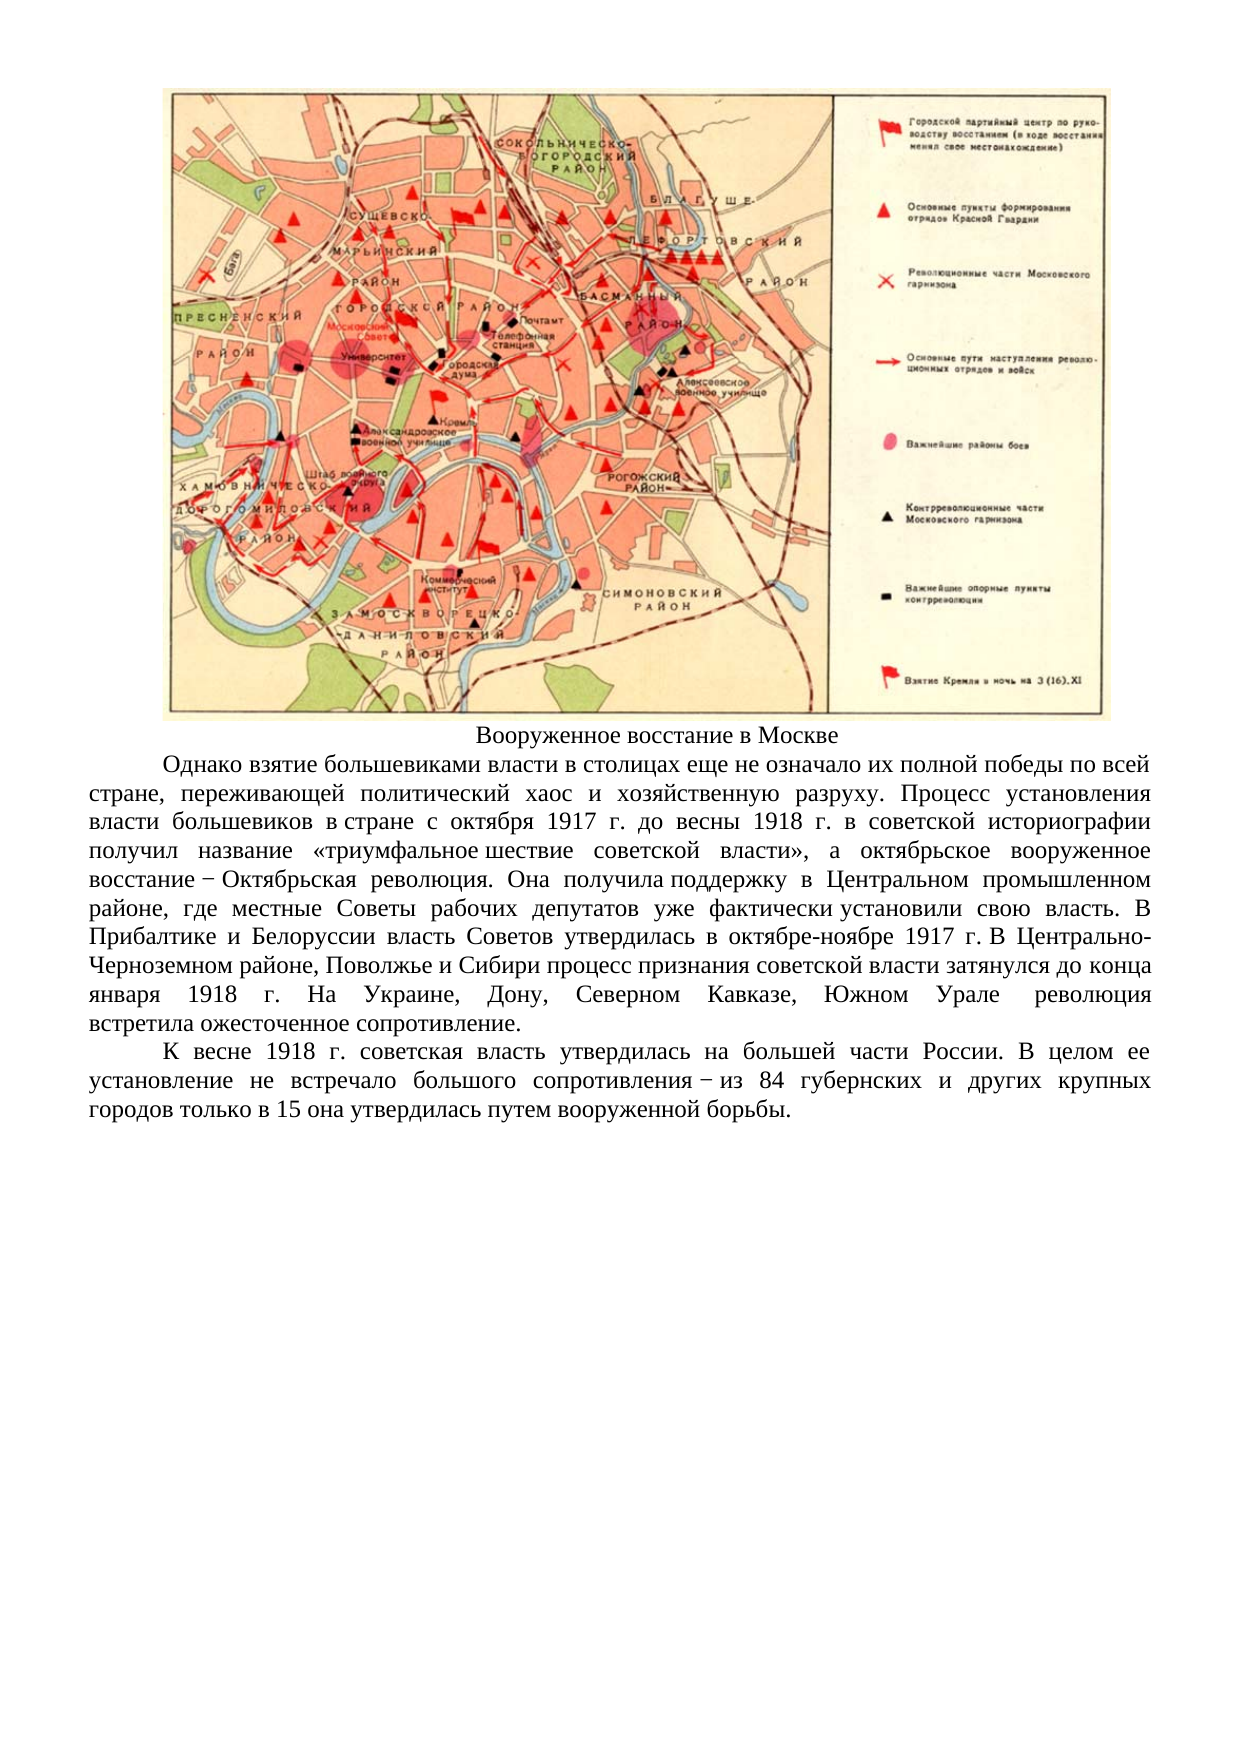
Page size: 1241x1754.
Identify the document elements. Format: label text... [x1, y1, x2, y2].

text Однако взятие большевиками власти в столицах еще не означало их полной победы по всей стране, переживающей политический хаос и хозяйственную разруху. Процесс установления власти большевиков в стране с октября 1917 г. до весны 1918 г. в советской историографии получил название «триумфальное шествие советской власти», а октябрьское вооруженное восстание − Октябрьская революция. Она получила поддержку в Центральном промышленном районе, где местные Советы рабочих депутатов уже фактически установили свою власть. В Прибалтике и Белоруссии власть Советов утвердилась в октябре-ноябре 1917 г. В Центрально-Черноземном районе, Поволжье и Сибири процесс признания советской власти затянулся до конца января 1918 г. На Украине, Дону, Северном Кавказе, Южном Урале революция встретила ожесточенное сопротивление. [89, 749, 1152, 1036]
text Вооруженное восстание в Москве [89, 720, 1152, 749]
picture [162, 88, 1111, 721]
text К весне 1918 г. советская власть утвердилась на большей части России. В целом ее установление не встречало большого сопротивления − из 84 губернских и других крупных городов только в 15 она утвердилась путем вооруженной борьбы. [89, 1036, 1152, 1123]
